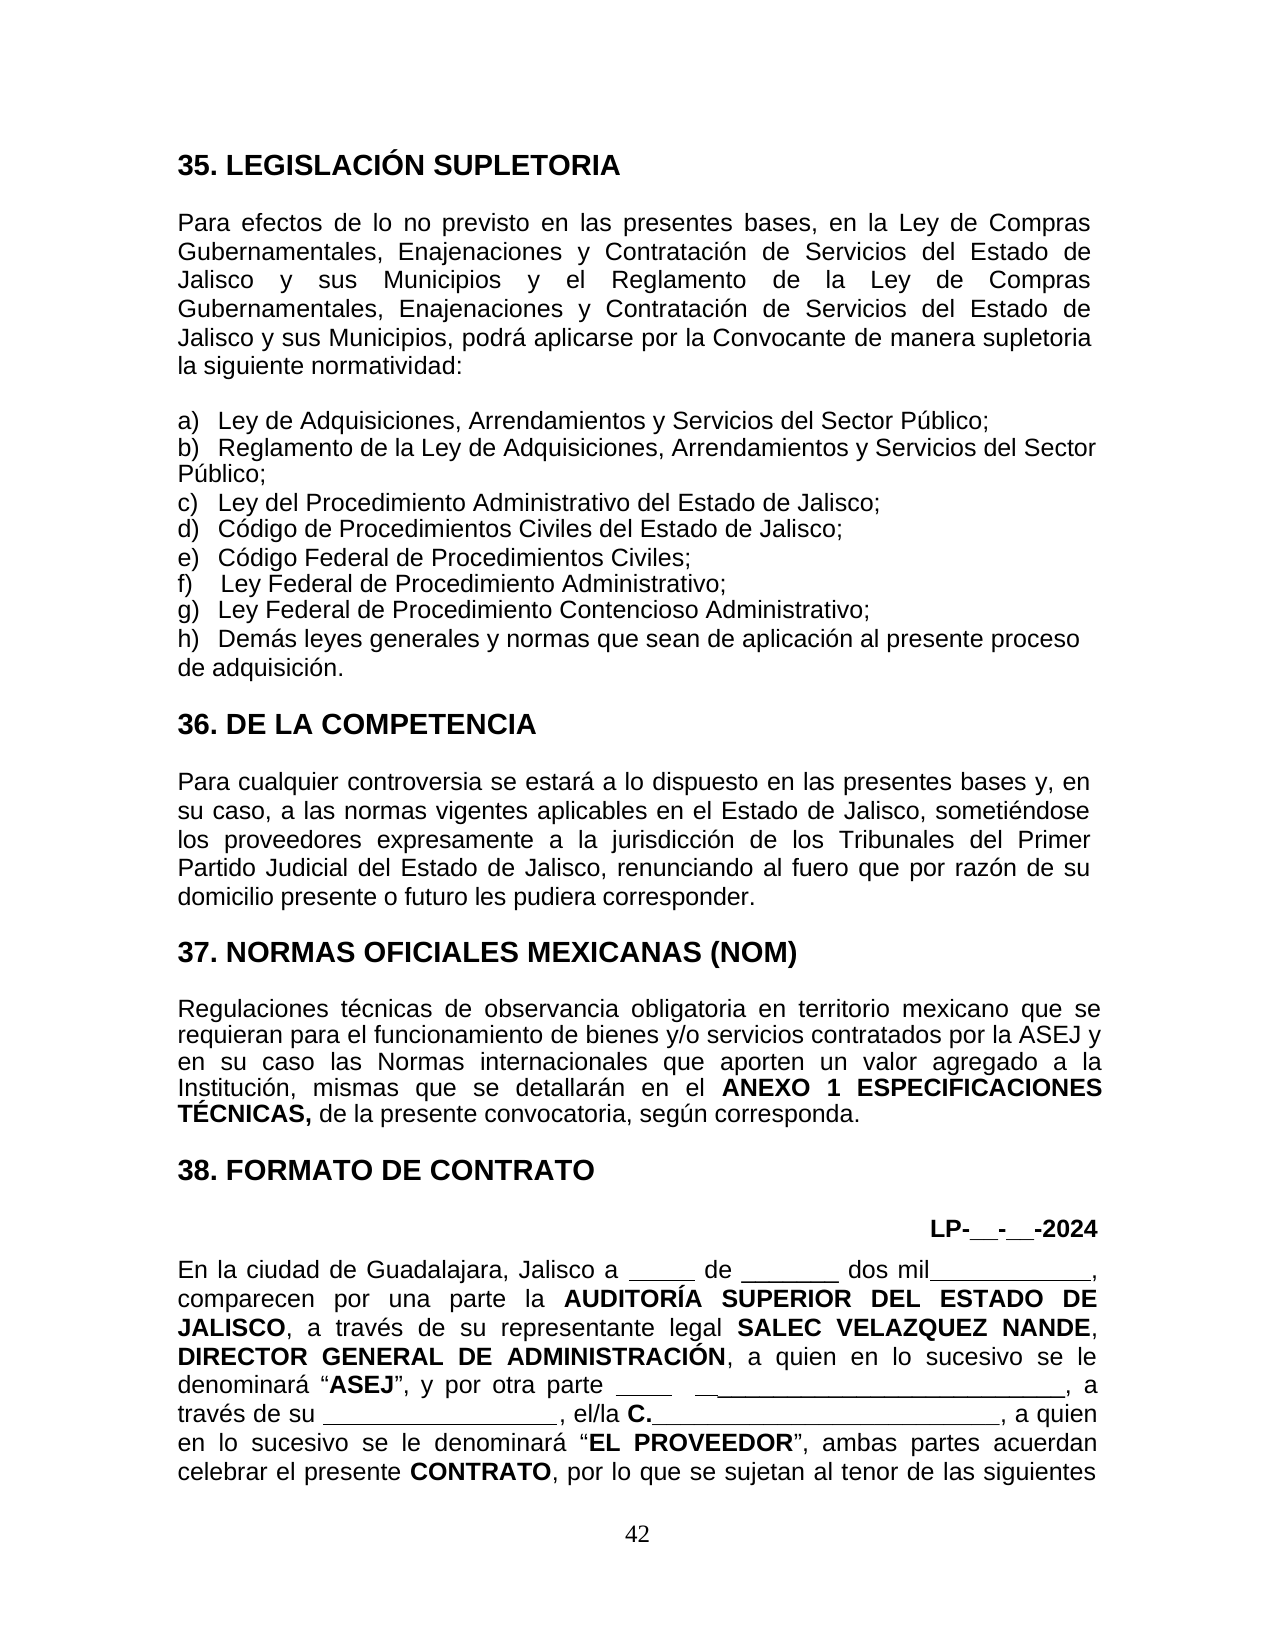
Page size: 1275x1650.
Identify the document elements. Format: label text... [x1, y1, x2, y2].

subtitle 37. NORMAS OFICIALES MEXICANAS (NOM) [177, 935, 1098, 969]
text b) Reglamento de la Ley de Adquisiciones, Arrendamientos y Servicios del Sector Público; [177, 435, 1100, 487]
text f) Ley Federal de Procedimiento Administrativo; [177, 571, 1100, 598]
text Para cualquier controversia se estará a lo dispuesto en las presentes bases y, en su caso, a las normas vigentes aplicables en el Estado de Jalisco, sometiéndose los proveedores expresamente a la jurisdicción de los Tribunales del Primer Partido Judicial del Estado de Jalisco, renunciando al fuero que por razón de su domicilio presente o futuro les pudiera corresponder. [177, 768, 1091, 910]
text h) Demás leyes generales y normas que sean de aplicación al presente proceso de adquisición. [177, 624, 1100, 682]
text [177, 1255, 1098, 1485]
subtitle 36. DE LA COMPETENCIA [177, 707, 1098, 740]
subtitle 35. LEGISLACIÓN SUPLETORIA [177, 148, 1098, 181]
text g) Ley Federal de Procedimiento Contencioso Administrativo; [177, 598, 1100, 624]
subtitle 38. FORMATO DE CONTRATO [177, 1153, 1098, 1186]
text d) Código de Procedimientos Civiles del Estado de Jalisco; [177, 516, 1100, 543]
text LP-__-__-2024 [177, 1214, 1098, 1243]
text Para efectos de lo no previsto en las presentes bases, en la Ley de Compras Gubernamentales, Enajenaciones y Contratación de Servicios del Estado de Jalisco y sus Municipios y el Reglamento de la Ley de Compras Gubernamentales, Enajenaciones y Contratación de Servicios del Estado de Jalisco y sus Municipios, podrá aplicarse por la Convocante de manera supletoria la siguiente normatividad: [177, 209, 1091, 380]
text Regulaciones técnicas de observancia obligatoria en territorio mexicano que se requieran para el funcionamiento de bienes y/o servicios contratados por la ASEJ y en su caso las Normas internacionales que aporten un valor agregado a la Institución, mismas que se detallarán en el ANEXO 1 ESPECIFICACIONES TÉCNICAS, de la presente convocatoria, según corresponda. [177, 997, 1103, 1128]
text c) Ley del Procedimiento Administrativo del Estado de Jalisco; [177, 488, 1100, 516]
text a) Ley de Adquisiciones, Arrendamientos y Servicios del Sector Público; [177, 406, 1100, 435]
text e) Código Federal de Procedimientos Civiles; [177, 543, 1100, 571]
